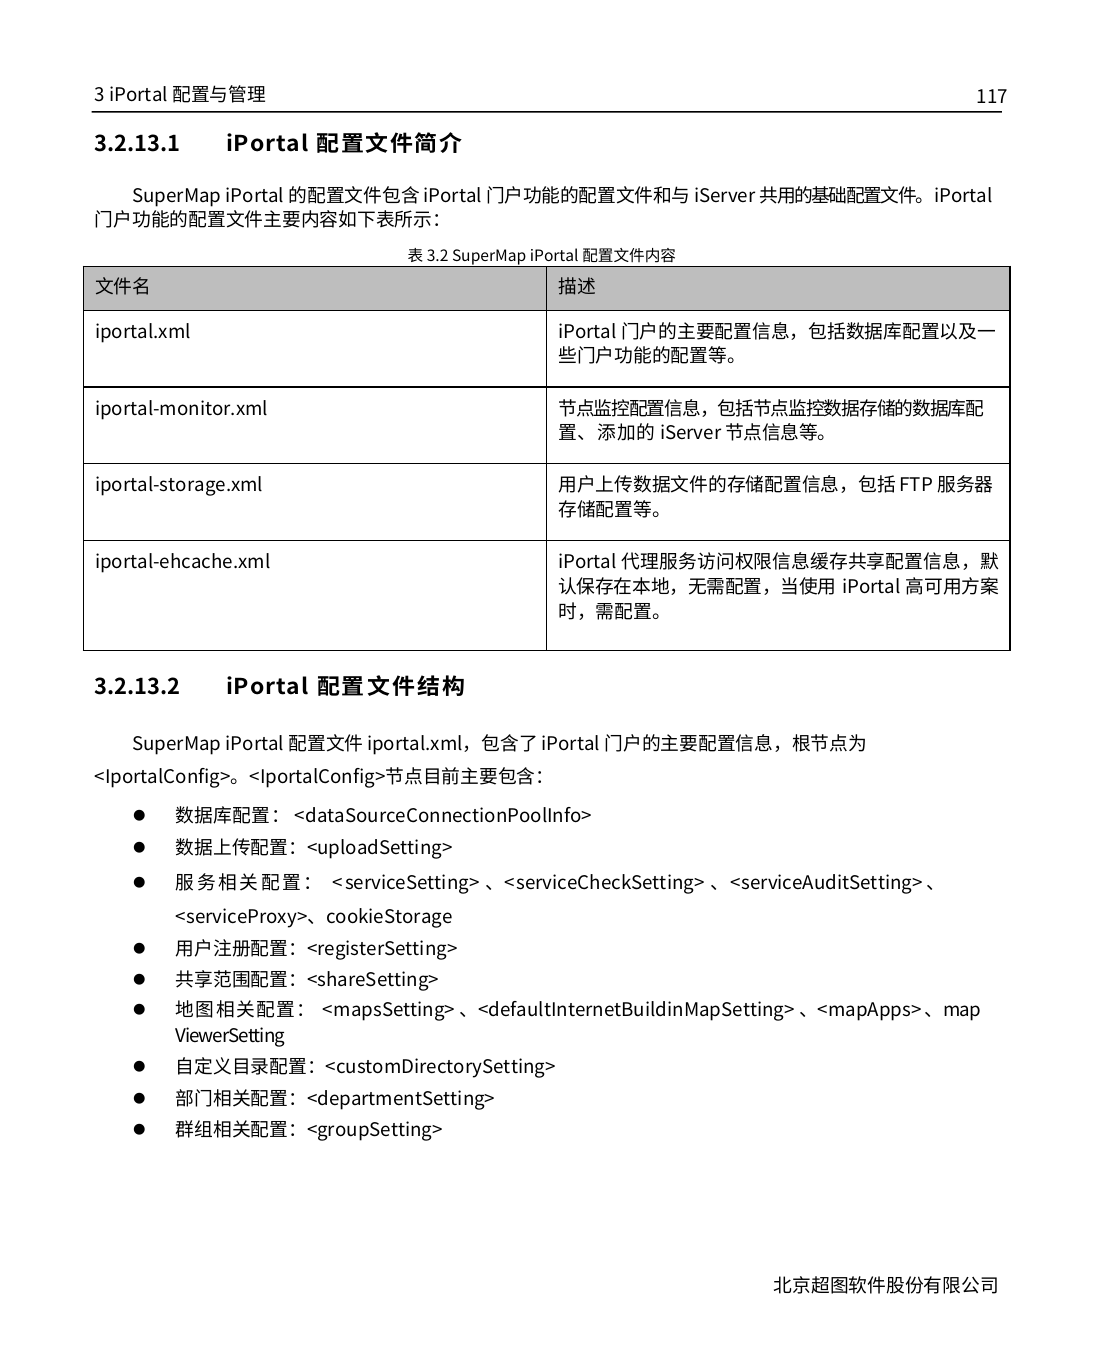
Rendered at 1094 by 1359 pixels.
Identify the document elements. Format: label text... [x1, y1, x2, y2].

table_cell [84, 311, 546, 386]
text SuperMap iPortal 的配置文件包含iPortal 门户功能的配置文件和与iServer 共用的基础配置文件。iPortal 门户功能的配置文件主要内容如下表所示： [94, 182, 1000, 232]
text <serviceProxy>、cookieStorage [176, 896, 1029, 930]
list 共享范围配置：<shareSetting> [132, 965, 1029, 992]
list 群组相关配置：<groupSetting> [132, 1115, 1029, 1142]
list 自定义目录配置：<customDirectorySetting> [132, 1052, 1029, 1079]
list 部门相关配置：<departmentSetting> [132, 1084, 1029, 1111]
list 服务相关配置： <serviceSetting> 、<serviceCheckSetting> 、<serviceAuditSetting> 、 [132, 863, 1029, 896]
subtitle iPortal 配置文件结构 [94, 669, 1029, 701]
list 地图相关配置： <mapsSetting> 、<defaultInternetBuildinMapSetting> 、<mapApps> 、mapViewerSetting [132, 996, 982, 1048]
list 数据上传配置：<uploadSetting> [132, 833, 1029, 860]
text SuperMap iPortal 配置文件iportal.xml，包含了iPortal 门户的主要配置信息，根节点为 [132, 724, 1029, 757]
list 用户注册配置：<registerSetting> [132, 934, 1029, 961]
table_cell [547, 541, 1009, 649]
list 数据库配置： <dataSourceConnectionPoolInfo> [132, 801, 1029, 828]
text <IportalConfig>。<IportalConfig>节点目前主要包含： [94, 757, 1029, 791]
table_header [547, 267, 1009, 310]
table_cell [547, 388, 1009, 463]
subtitle iPortal 配置文件简介 [94, 126, 1029, 158]
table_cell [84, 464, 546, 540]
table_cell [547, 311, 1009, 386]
text 表 3.2 SuperMap iPortal 配置文件内容 [407, 243, 1029, 266]
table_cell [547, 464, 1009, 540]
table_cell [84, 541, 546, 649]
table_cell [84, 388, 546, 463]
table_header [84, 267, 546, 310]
